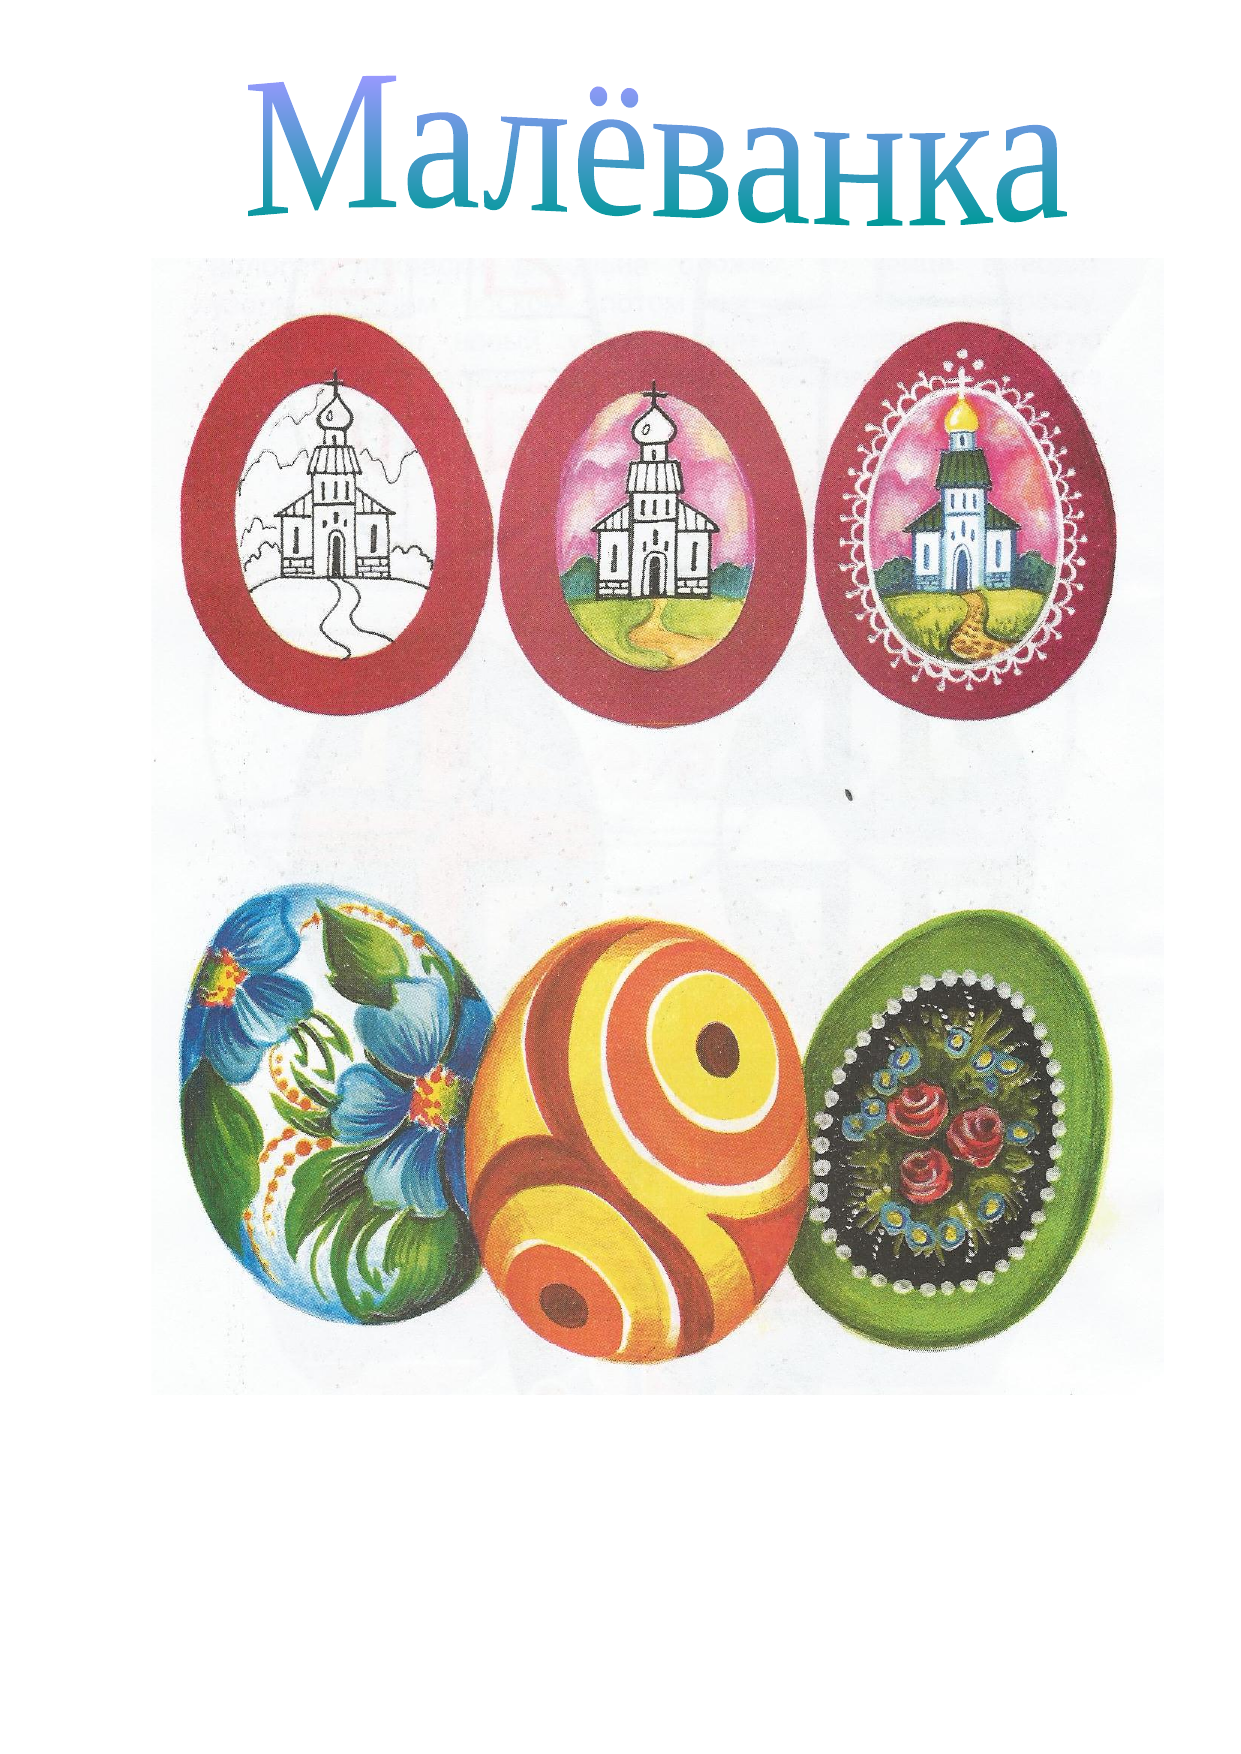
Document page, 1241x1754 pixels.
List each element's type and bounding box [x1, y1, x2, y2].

picture [151, 258, 1164, 1395]
